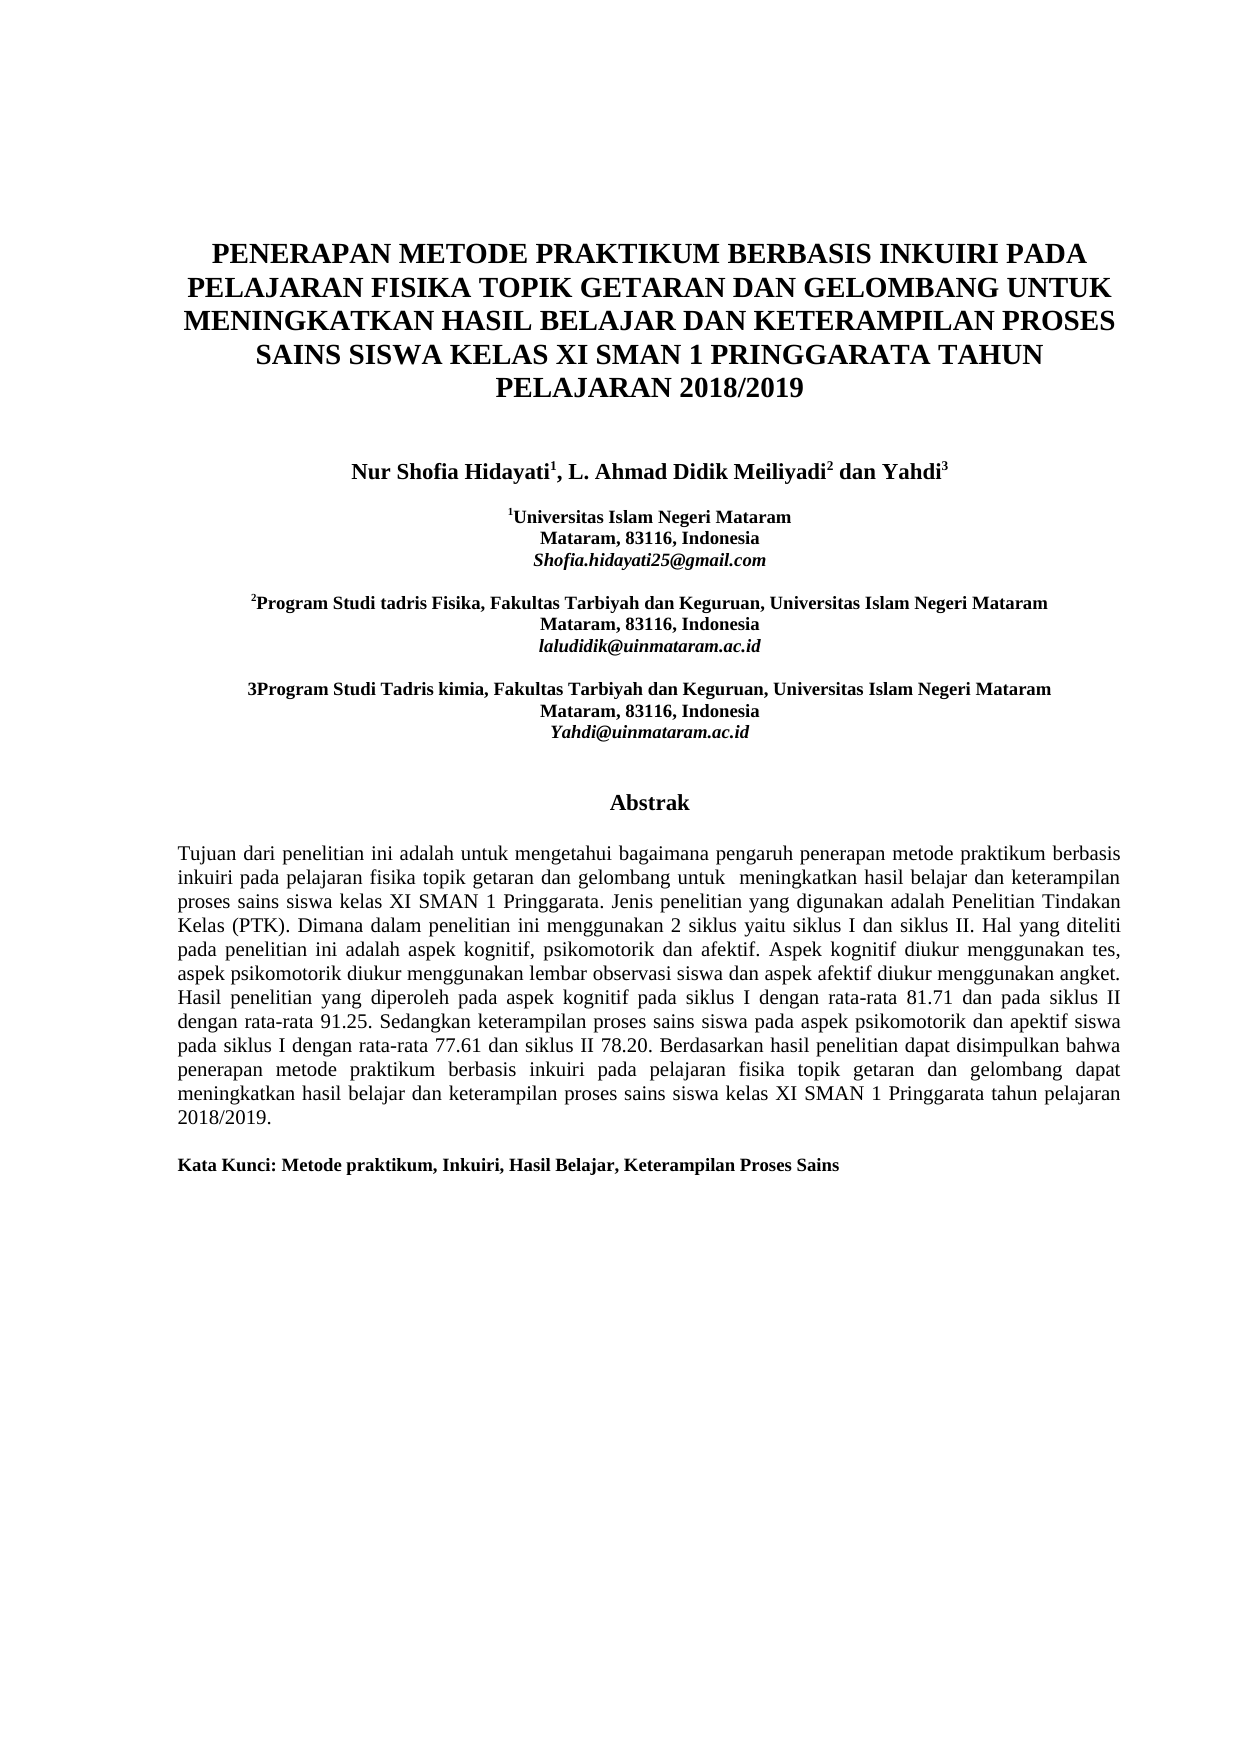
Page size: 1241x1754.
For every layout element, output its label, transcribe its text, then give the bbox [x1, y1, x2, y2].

text Shofia.hidayati25@gmail.com [177, 549, 1122, 570]
text Yahdi@uinmataram.ac.id [177, 721, 1122, 743]
list Kata Kunci: Metode praktikum, Inkuiri, Hasil Belajar, Keterampilan Proses Sains [177, 1153, 1122, 1175]
text Nur Shofia Hidayati1, L. Ahmad Didik Meiliyadi2 dan Yahdi3 [177, 458, 1122, 485]
text laludidik@uinmataram.ac.id [177, 635, 1122, 656]
text 2Program Studi tadris Fisika, Fakultas Tarbiyah dan Keguruan, Universitas Islam Negeri Mataram [177, 592, 1122, 613]
text Abstrak [177, 789, 1122, 816]
text PENERAPAN METODE PRAKTIKUM BERBASIS INKUIRI PADA PELAJARAN FISIKA TOPIK GETARAN DAN GELOMBANG UNTUK MENINGKATKAN HASIL BELAJAR DAN KETERAMPILAN PROSES SAINS SISWA KELAS XI SMAN 1 PRINGGARATA TAHUN PELAJARAN 2018/2019 [177, 236, 1122, 404]
text 3Program Studi Tadris kimia, Fakultas Tarbiyah dan Keguruan, Universitas Islam Negeri Mataram [177, 678, 1122, 699]
list Tujuan dari penelitian ini adalah untuk mengetahui bagaimana pengaruh penerapan metode praktikum berbasis inkuiri pada pelajaran fisika topik getaran dan gelombang untuk meningkatkan hasil belajar dan keterampilan proses sains siswa kelas XI SMAN 1 Pringgarata. Jenis penelitian yang digunakan adalah Penelitian Tindakan Kelas (PTK). Dimana dalam penelitian ini menggunakan 2 siklus yaitu siklus I dan siklus II. Hal yang diteliti pada penelitian ini adalah aspek kognitif, psikomotorik dan afektif. Aspek kognitif diukur menggunakan tes, aspek psikomotorik diukur menggunakan lembar observasi siswa dan aspek afektif diukur menggunakan angket. Hasil penelitian yang diperoleh pada aspek kognitif pada siklus I dengan rata-rata 81.71 dan pada siklus II dengan rata-rata 91.25. Sedangkan keterampilan proses sains siswa pada aspek psikomotorik dan apektif siswa pada siklus I dengan rata-rata 77.61 dan siklus II 78.20. Berdasarkan hasil penelitian dapat disimpulkan bahwa penerapan metode praktikum berbasis inkuiri pada pelajaran fisika topik getaran dan gelombang dapat meningkatkan hasil belajar dan keterampilan proses sains siswa kelas XI SMAN 1 Pringgarata tahun pelajaran 2018/2019. [177, 841, 1122, 1129]
text 1Universitas Islam Negeri Mataram [177, 506, 1122, 527]
text Mataram, 83116, Indonesia [177, 699, 1122, 721]
text Mataram, 83116, Indonesia [177, 613, 1122, 635]
text Mataram, 83116, Indonesia [177, 527, 1122, 549]
